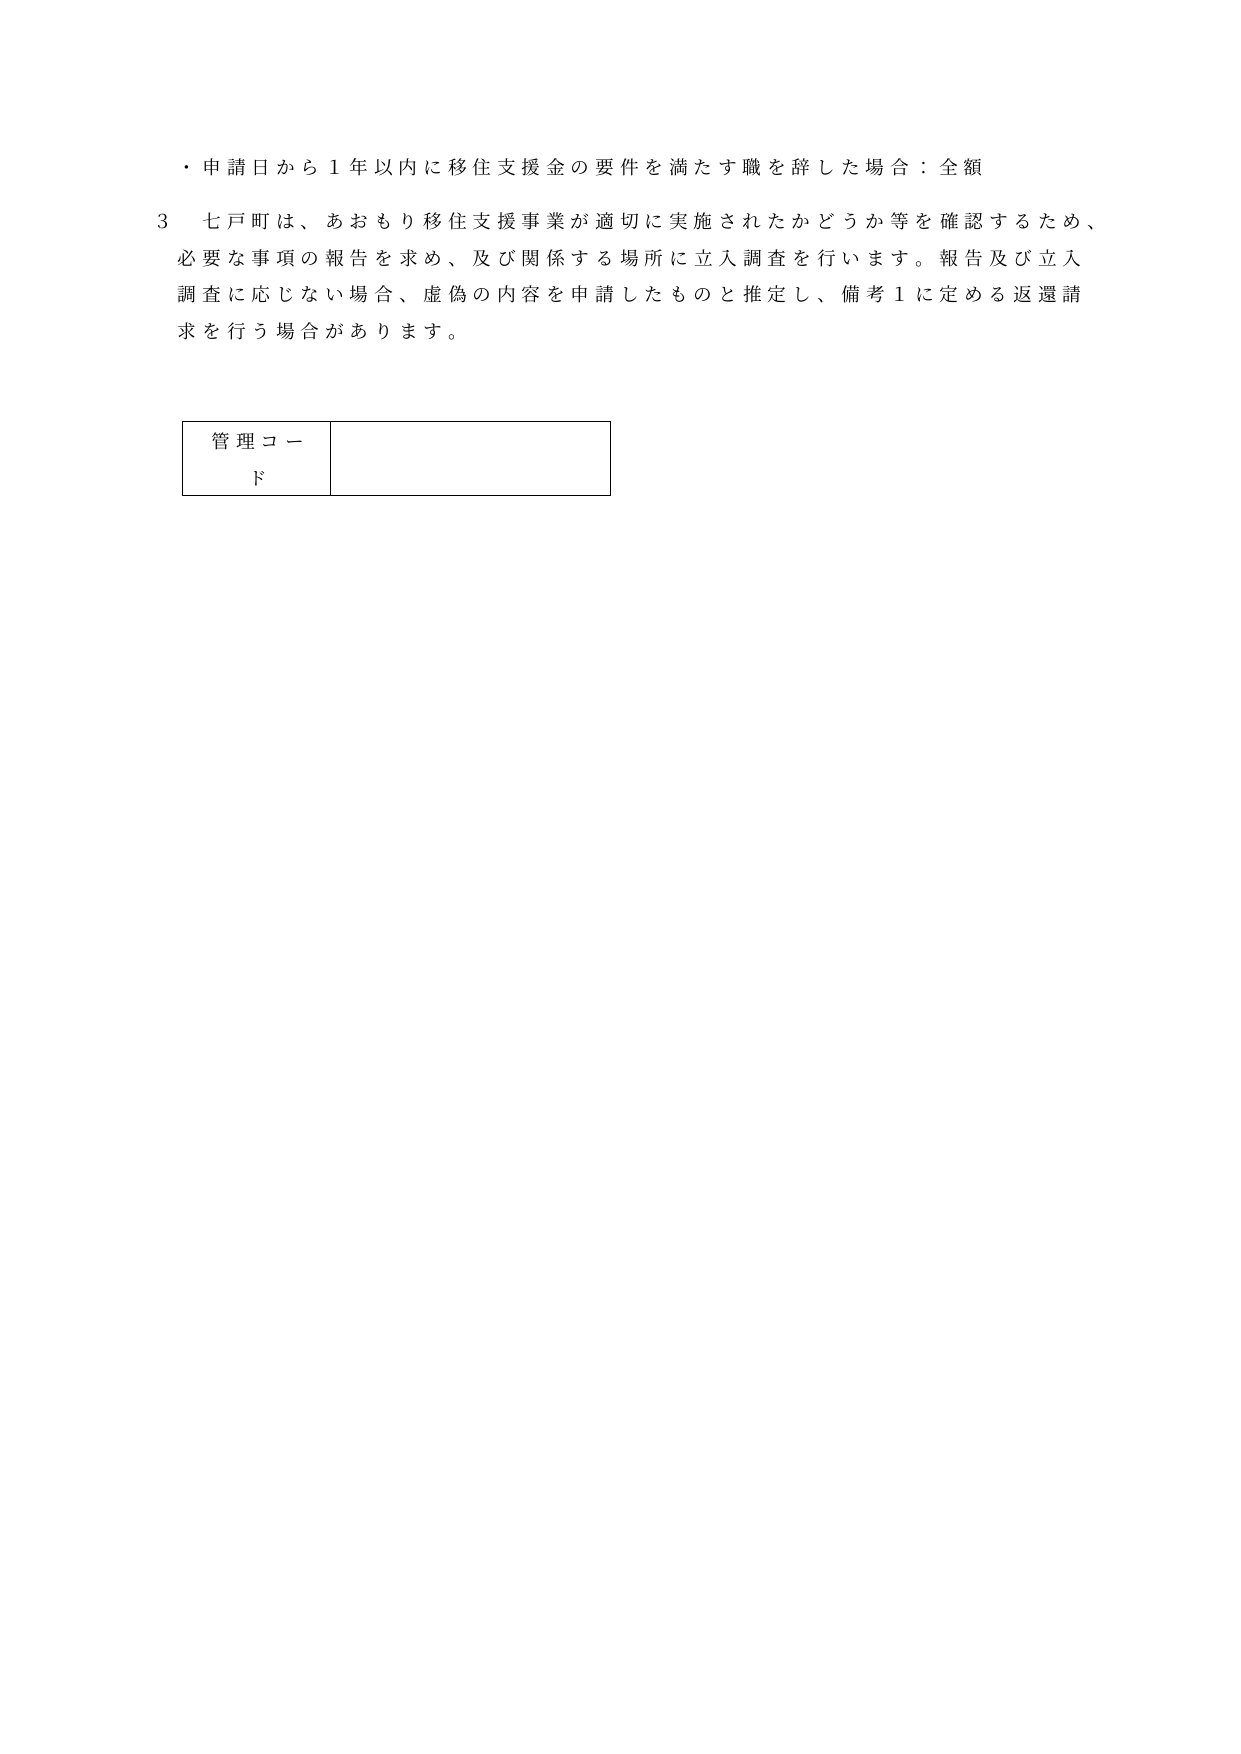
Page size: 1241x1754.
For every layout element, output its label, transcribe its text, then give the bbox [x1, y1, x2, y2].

table_header [331, 422, 610, 495]
text ３ 七戸町は、あおもり移住支援事業が適切に実施されたかどうか等を確認するため、必要な事項の報告を求め、及び関係する場所に立入調査を行います。報告及び立入調査に応じない場合、虚偽の内容を申請したものと推定し、備考１に定める返還請求を行う場合があります。 [153, 202, 1087, 348]
table_header 管理コード [183, 422, 330, 495]
text ・申請日から１年以内に移住支援金の要件を満たす職を辞した場合：全額 [174, 148, 1087, 184]
